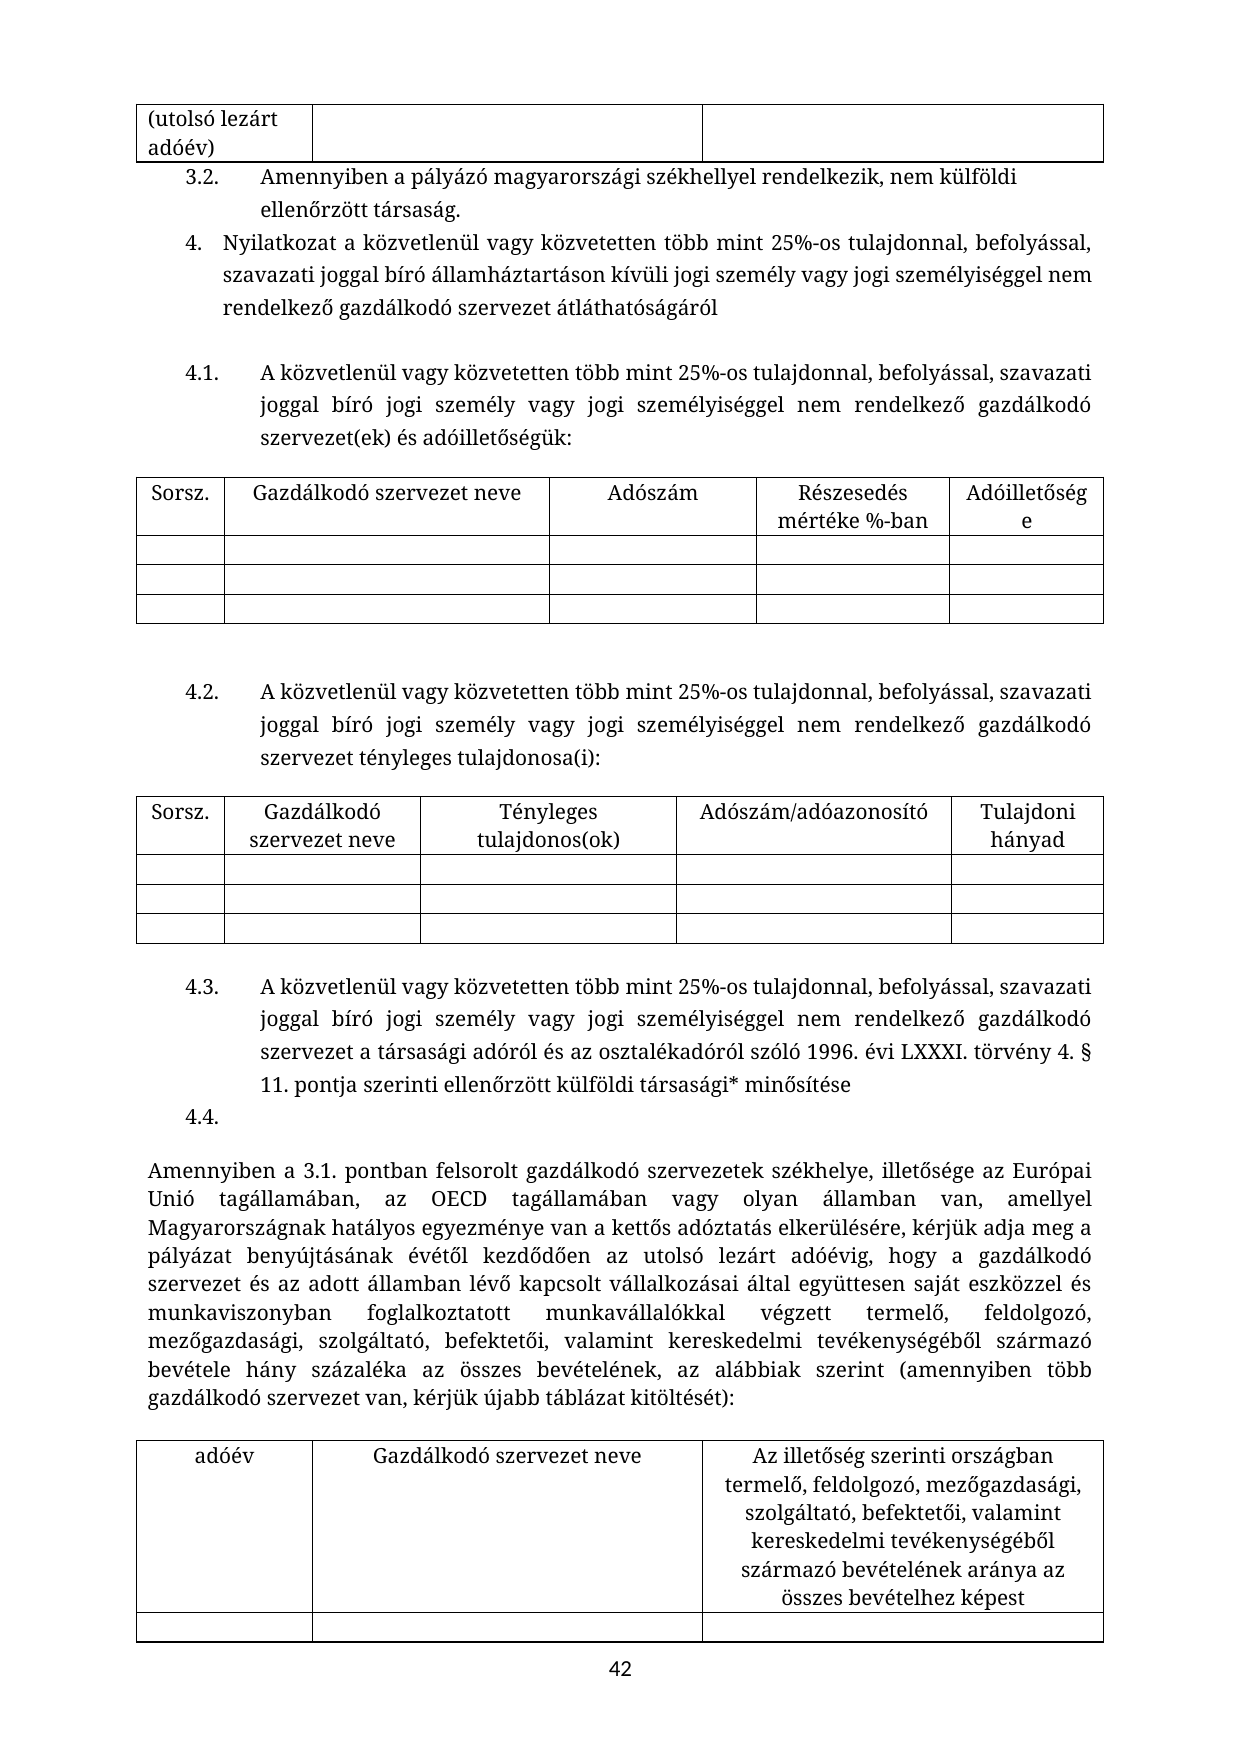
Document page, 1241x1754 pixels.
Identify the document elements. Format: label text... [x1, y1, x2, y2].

table_cell [757, 565, 949, 593]
table_cell [952, 914, 1103, 942]
table_cell [952, 855, 1103, 883]
table_cell [313, 105, 702, 161]
table_cell [225, 885, 420, 913]
table_cell (utolsó lezárt adóév) [137, 105, 312, 161]
table_header Tulajdoni hányad [952, 797, 1103, 854]
table_cell [550, 536, 756, 564]
table_cell [950, 536, 1103, 564]
table_cell [757, 595, 949, 623]
list A közvetlenül vagy közvetetten több mint 25%-os tulajdonnal, befolyással, szavazati joggal bíró jogi személy vagy jogi személyiséggel nem rendelkező gazdálkodó szervezet(ek) és adóilletőségük: [185, 358, 1093, 452]
table_cell [137, 565, 224, 593]
table_cell [421, 855, 676, 883]
table_cell [421, 885, 676, 913]
table_cell [703, 105, 1103, 161]
table_cell [550, 595, 756, 623]
table_cell [137, 536, 224, 564]
table_cell [677, 914, 951, 942]
table_cell [137, 914, 224, 942]
table_header Tényleges tulajdonos(ok) [421, 797, 676, 854]
table_cell [313, 1613, 702, 1641]
table_cell [950, 595, 1103, 623]
table_cell [950, 565, 1103, 593]
table_cell [137, 595, 224, 623]
table_header Részesedés mértéke %-ban [757, 478, 949, 534]
table_cell [225, 595, 549, 623]
list A közvetlenül vagy közvetetten több mint 25%-os tulajdonnal, befolyással, szavazati joggal bíró jogi személy vagy jogi személyiséggel nem rendelkező gazdálkodó szervezet tényleges tulajdonosa(i): [185, 677, 1093, 771]
table_header Sorsz. [137, 797, 224, 854]
table_header Gazdálkodó szervezet neve [225, 478, 549, 534]
table_header Adószám/adóazonosító [677, 797, 951, 854]
list A közvetlenül vagy közvetetten több mint 25%-os tulajdonnal, befolyással, szavazati joggal bíró jogi személy vagy jogi személyiséggel nem rendelkező gazdálkodó szervezet a társasági adóról és az osztalékadóról szóló 1996. évi LXXXI. törvény 4. § 11. pontja szerinti ellenőrzött külföldi társasági* minősítése [185, 972, 1093, 1098]
table_header Adóilletősége [950, 478, 1103, 534]
table_cell [137, 855, 224, 883]
table_cell [677, 885, 951, 913]
table_cell [550, 565, 756, 593]
table_header Sorsz. [137, 478, 224, 534]
table_cell [225, 914, 420, 942]
table_cell [952, 885, 1103, 913]
table_cell [421, 914, 676, 942]
table_cell [137, 1613, 312, 1641]
table_cell [225, 565, 549, 593]
table_cell [677, 855, 951, 883]
table_cell [137, 885, 224, 913]
table_cell [703, 1613, 1103, 1641]
table_header Az illetőség szerinti országban termelő, feldolgozó, mezőgazdasági, szolgáltató, befektetői, valamint kereskedelmi tevékenységéből származó bevételének aránya az összes bevételhez képest [703, 1441, 1103, 1612]
table_header adóév [137, 1441, 312, 1612]
table_cell [225, 855, 420, 883]
table_header Gazdálkodó szervezet neve [313, 1441, 702, 1612]
table_header Adószám [550, 478, 756, 534]
table_header Gazdálkodó szervezet neve [225, 797, 420, 854]
list Amennyiben a pályázó magyarországi székhellyel rendelkezik, nem külföldi ellenőrzött társaság. [185, 163, 1093, 223]
table_cell [225, 536, 549, 564]
table_cell [757, 536, 949, 564]
list Nyilatkozat a közvetlenül vagy közvetetten több mint 25%-os tulajdonnal, befolyással, szavazati joggal bíró államháztartáson kívüli jogi személy vagy jogi személyiséggel nem rendelkező gazdálkodó szervezet átláthatóságáról [185, 228, 1093, 321]
